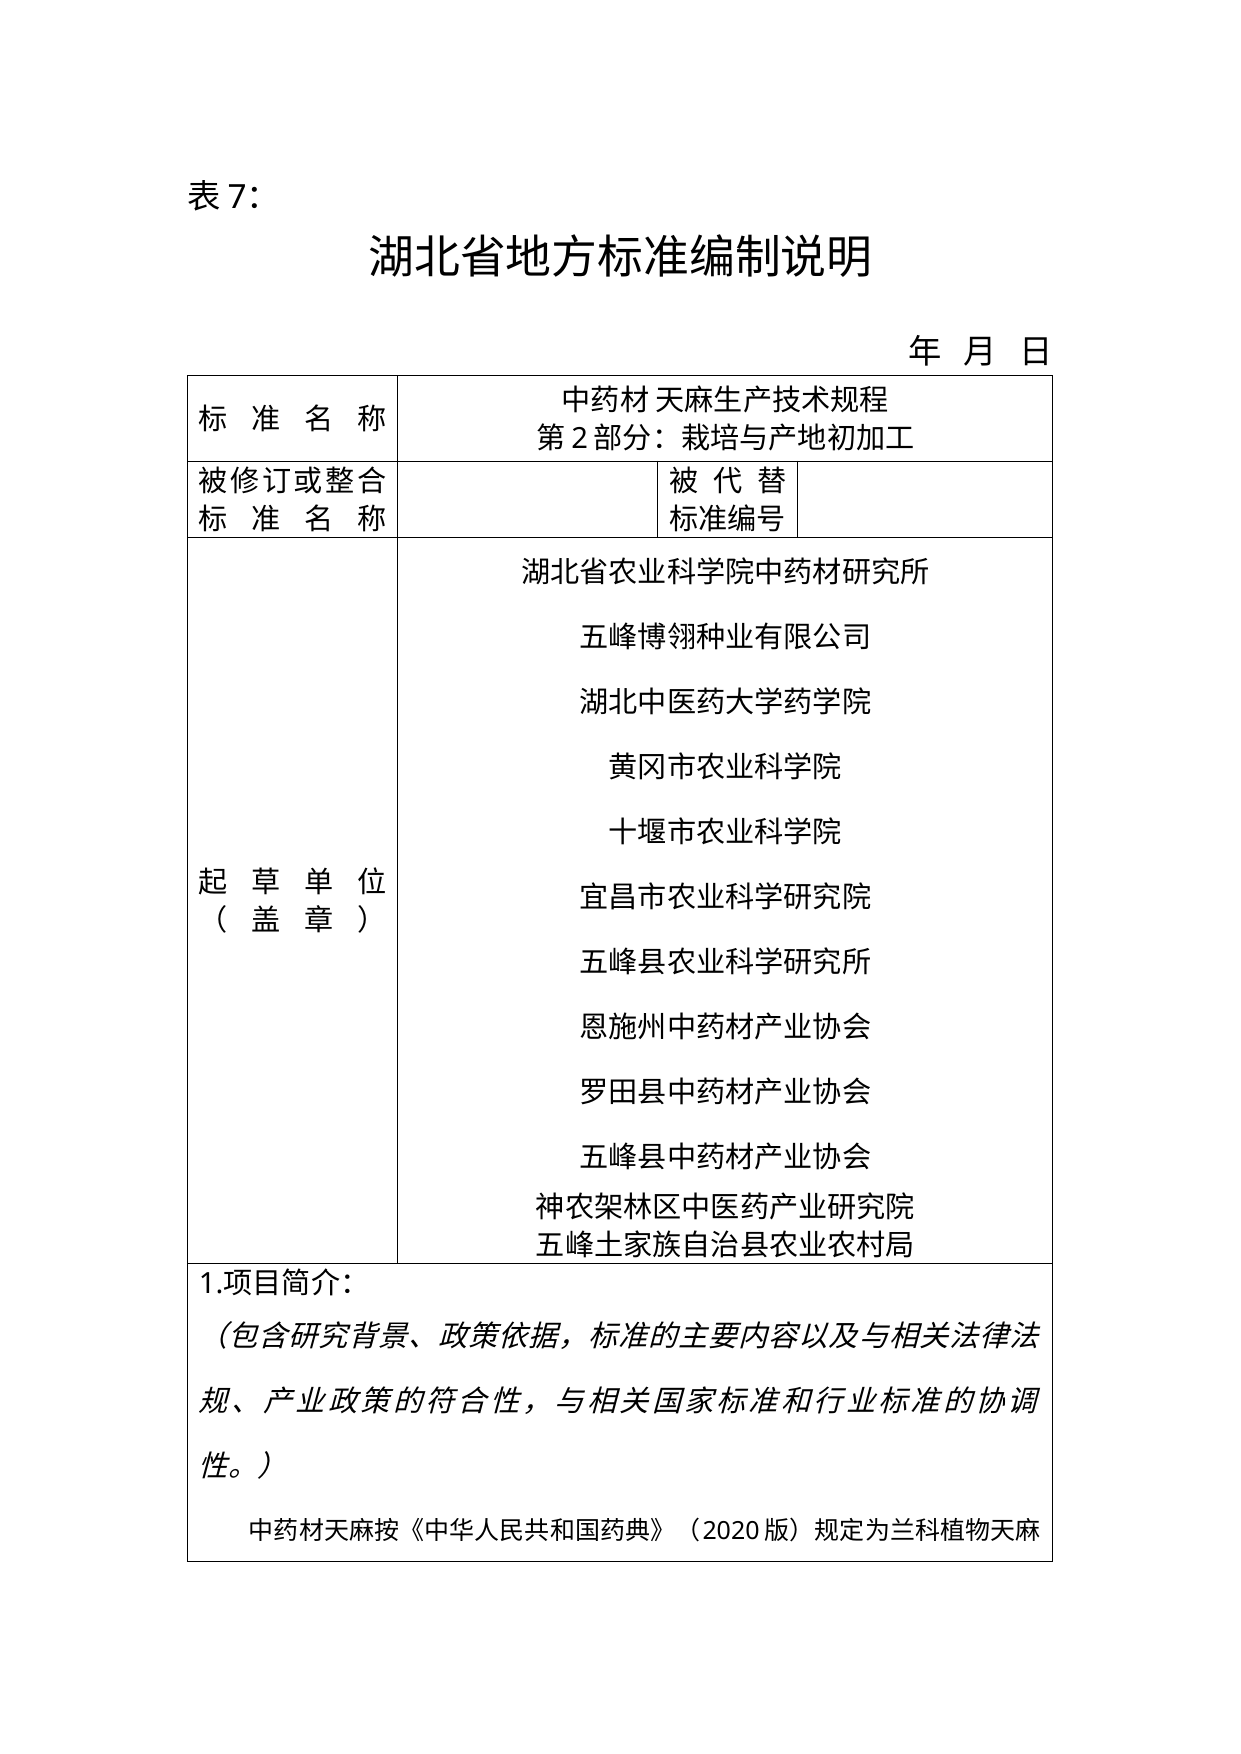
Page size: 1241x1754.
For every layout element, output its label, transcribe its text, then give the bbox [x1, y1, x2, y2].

text 湖北省地方标准编制说明 [187, 227, 1053, 285]
table_header 中药材 天麻生产技术规程 第2部分：栽培与产地初加工 [398, 376, 1052, 461]
text 年 月 日 [187, 317, 1053, 375]
text 表7： [187, 162, 1053, 227]
table_cell [798, 462, 1052, 537]
table_header 标准名称 [188, 376, 397, 461]
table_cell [188, 1264, 1052, 1561]
table_cell 起草单位 （盖章） [188, 538, 397, 1263]
table_cell [398, 462, 657, 537]
table_cell 被代替 标准编号 [658, 462, 797, 537]
table_cell 湖北省农业科学院中药材研究所 五峰博翎种业有限公司 湖北中医药大学药学院 黄冈市农业科学院 十堰市农业科学院 宜昌市农业科学研究院 五峰县农业科学研究所 恩施州中药材产业协会 罗田县中药材产业协会 五峰县中药材产业协会 神农架林区中医药产业研究院 五峰土家族自治县农业农村局 [398, 538, 1052, 1263]
table_cell 被修订或整合 标准名称 [188, 462, 397, 537]
